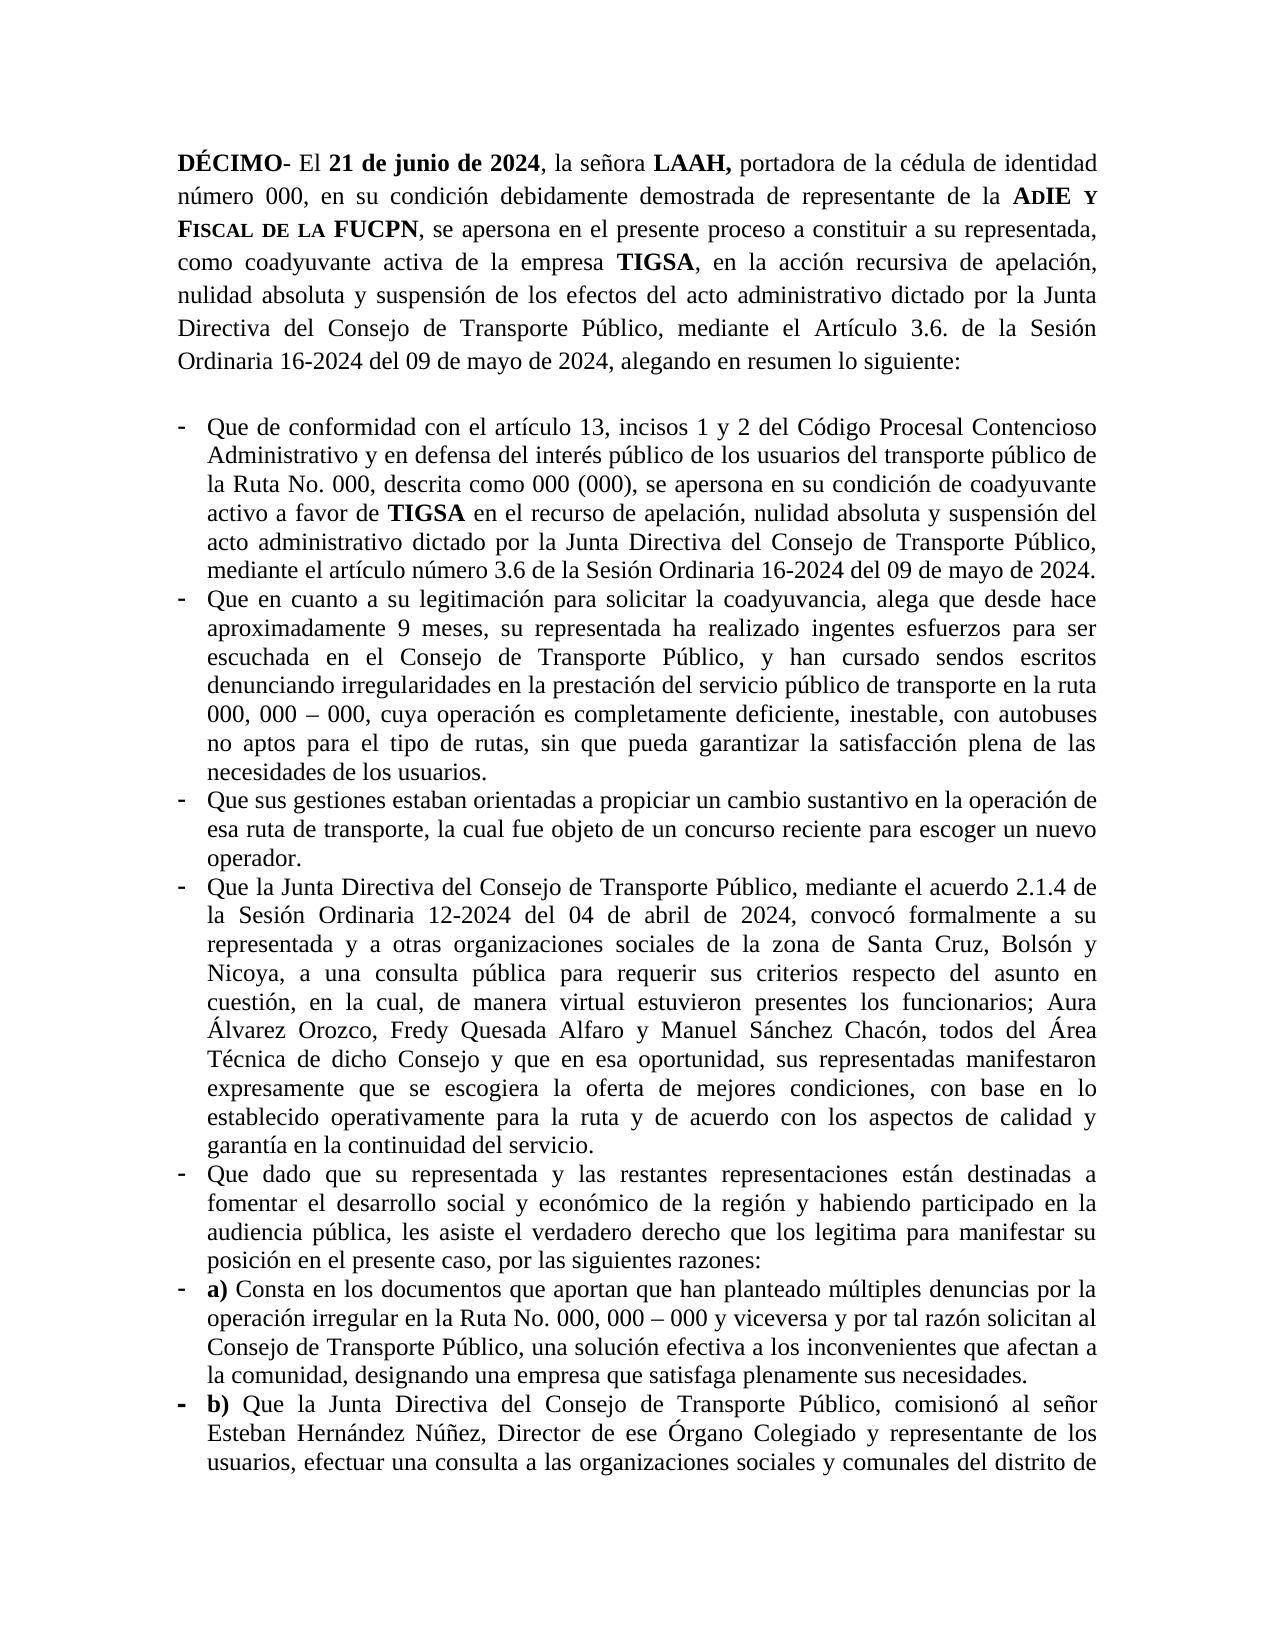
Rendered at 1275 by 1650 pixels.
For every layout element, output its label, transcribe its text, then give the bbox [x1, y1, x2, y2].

list Que dado que su representada y las restantes representaciones están destinadas a fomentar el desarrollo social y económico de la región y habiendo participado en la audiencia pública, les asiste el verdadero derecho que los legitima para manifestar su posición en el presente caso, por las siguientes razones: [177, 1159, 1098, 1274]
text DÉCIMO- El 21 de junio de 2024, la señora LAAH, portadora de la cédula de identidad número 000, en su condición debidamente demostrada de representante de la AdIE y Fiscal de la FUCPN, se apersona en el presente proceso a constituir a su representada, como coadyuvante activa de la empresa TIGSA, en la acción recursiva de apelación, nulidad absoluta y suspensión de los efectos del acto administrativo dictado por la Junta Directiva del Consejo de Transporte Público, mediante el Artículo 3.6. de la Sesión Ordinaria 16-2024 del 09 de mayo de 2024, alegando en resumen lo siguiente: [177, 148, 1098, 374]
list Que de conformidad con el artículo 13, incisos 1 y 2 del Código Procesal Contencioso Administrativo y en defensa del interés público de los usuarios del transporte público de la Ruta No. 000, descrita como 000 (000), se apersona en su condición de coadyuvante activo a favor de TIGSA en el recurso de apelación, nulidad absoluta y suspensión del acto administrativo dictado por la Junta Directiva del Consejo de Transporte Público, mediante el artículo número 3.6 de la Sesión Ordinaria 16-2024 del 09 de mayo de 2024. [177, 412, 1098, 584]
list Que en cuanto a su legitimación para solicitar la coadyuvancia, alega que desde hace aproximadamente 9 meses, su representada ha realizado ingentes esfuerzos para ser escuchada en el Consejo de Transporte Público, y han cursado sendos escritos denunciando irregularidades en la prestación del servicio público de transporte en la ruta 000, 000 – 000, cuya operación es completamente deficiente, inestable, con autobuses no aptos para el tipo de rutas, sin que pueda garantizar la satisfacción plena de las necesidades de los usuarios. [177, 584, 1098, 786]
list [177, 1389, 1098, 1476]
list a) Consta en los documentos que aportan que han planteado múltiples denuncias por la operación irregular en la Ruta No. 000, 000 – 000 y viceversa y por tal razón solicitan al Consejo de Transporte Público, una solución efectiva a los inconvenientes que afectan a la comunidad, designando una empresa que satisfaga plenamente sus necesidades. [177, 1274, 1098, 1389]
list Que sus gestiones estaban orientadas a propiciar un cambio sustantivo en la operación de esa ruta de transporte, la cual fue objeto de un concurso reciente para escoger un nuevo operador. [177, 786, 1098, 872]
list Que la Junta Directiva del Consejo de Transporte Público, mediante el acuerdo 2.1.4 de la Sesión Ordinaria 12-2024 del 04 de abril de 2024, convocó formalmente a su representada y a otras organizaciones sociales de la zona de Santa Cruz, Bolsón y Nicoya, a una consulta pública para requerir sus criterios respecto del asunto en cuestión, en la cual, de manera virtual estuvieron presentes los funcionarios; Aura Álvarez Orozco, Fredy Quesada Alfaro y Manuel Sánchez Chacón, todos del Área Técnica de dicho Consejo y que en esa oportunidad, sus representadas manifestaron expresamente que se escogiera la oferta de mejores condiciones, con base en lo establecido operativamente para la ruta y de acuerdo con los aspectos de calidad y garantía en la continuidad del servicio. [177, 872, 1098, 1159]
